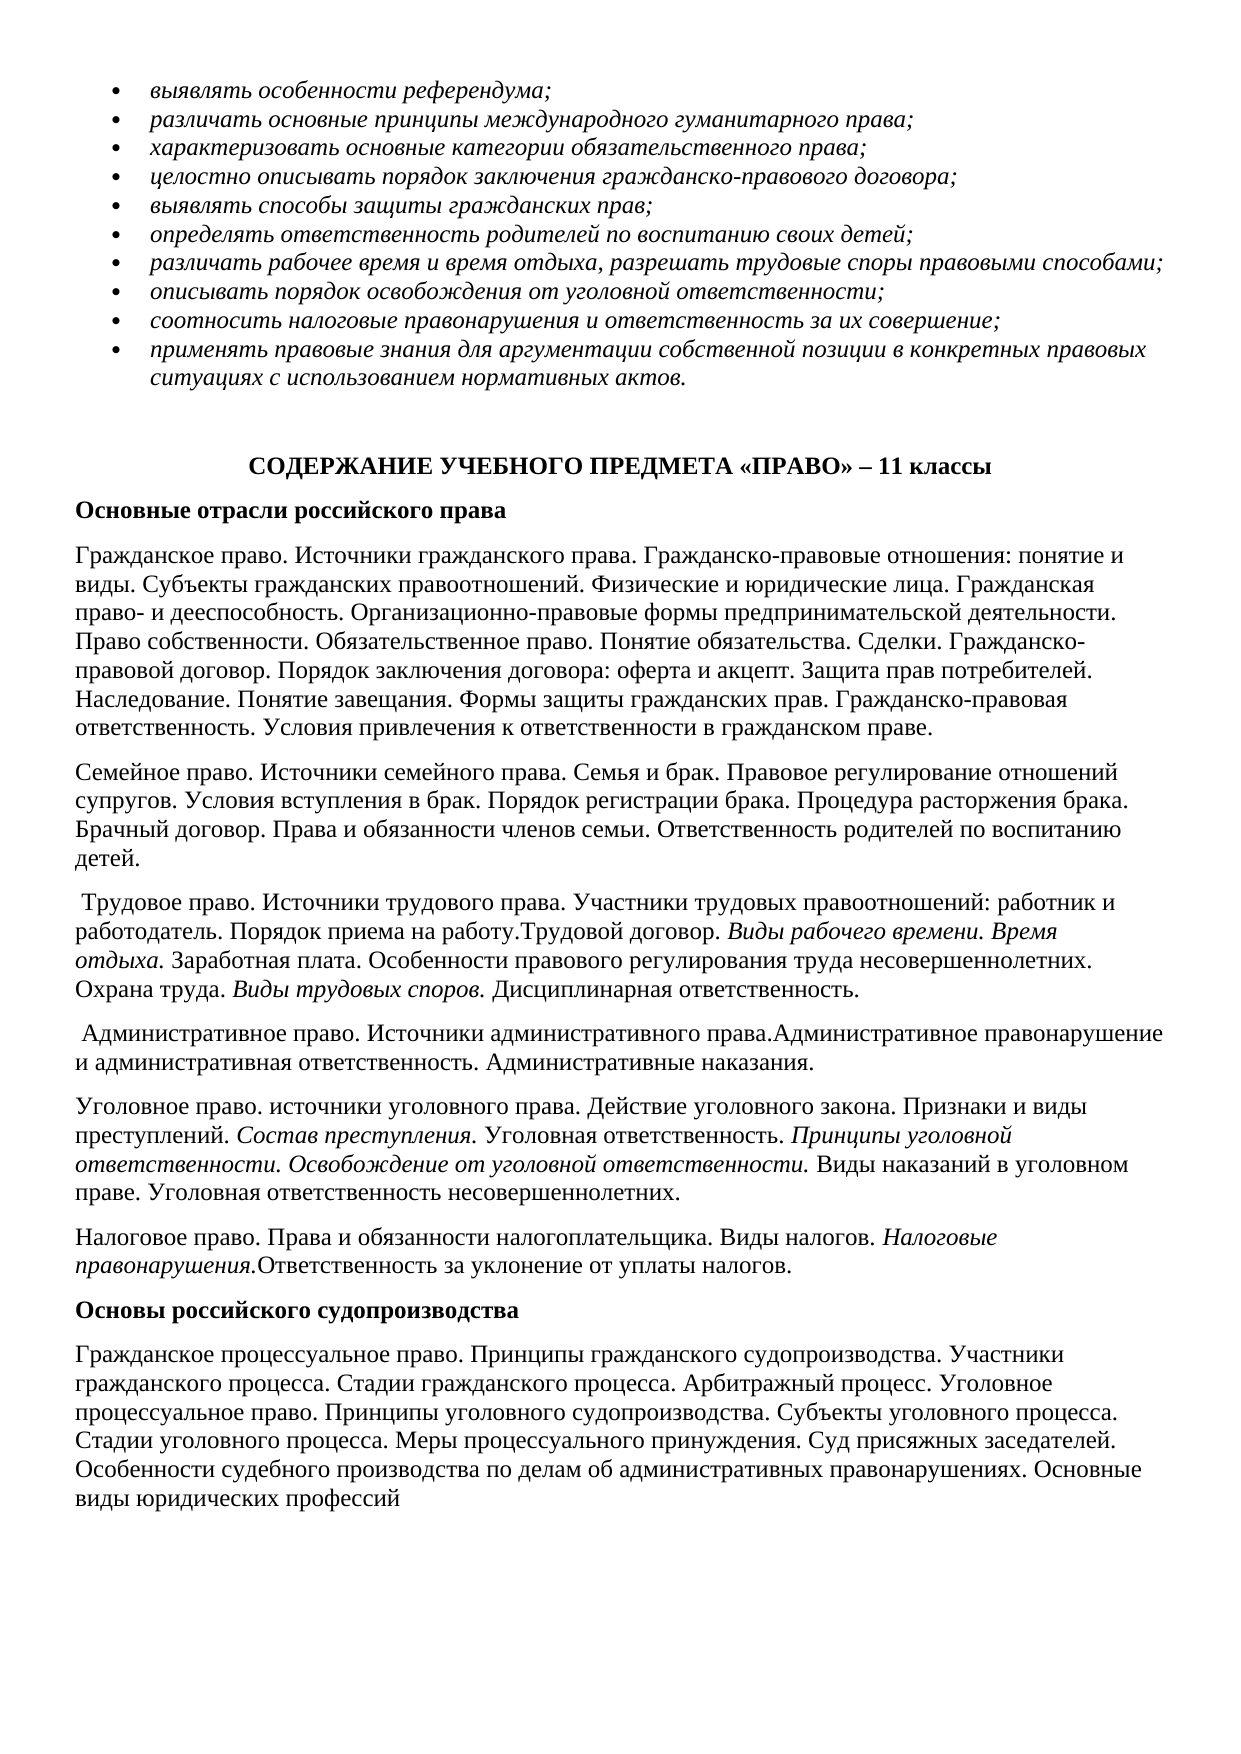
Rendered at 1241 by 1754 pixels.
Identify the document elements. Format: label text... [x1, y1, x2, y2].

list соотносить налоговые правонарушения и ответственность за их совершение; [112, 305, 1165, 334]
text Семейное право. Источники семейного права. Семья и брак. Правовое регулирование отношений супругов. Условия вступления в брак. Порядок регистрации брака. Процедура расторжения брака. Брачный договор. Права и обязанности членов семьи. Ответственность родителей по воспитанию детей. [75, 757, 1165, 872]
text Трудовое право. Источники трудового права. Участники трудовых правоотношений: работник и работодатель. Порядок приема на работу.Трудовой договор. Виды рабочего времени. Время отдыха. Заработная плата. Особенности правового регулирования труда несовершеннолетних. Охрана труда. Виды трудовых споров. Дисциплинарная ответственность. [75, 887, 1165, 1002]
text Гражданское процессуальное право. Принципы гражданского судопроизводства. Участники гражданского процесса. Стадии гражданского процесса. Арбитражный процесс. Уголовное процессуальное право. Принципы уголовного судопроизводства. Субъекты уголовного процесса. Стадии уголовного процесса. Меры процессуального принуждения. Суд присяжных заседателей. Особенности судебного производства по делам об административных правонарушениях. Основные виды юридических профессий [75, 1339, 1165, 1512]
list выявлять особенности референдума; [112, 75, 1165, 104]
text Основные отрасли российского права [75, 496, 1165, 524]
list определять ответственность родителей по воспитанию своих детей; [112, 219, 1165, 247]
list целостно описывать порядок заключения гражданско-правового договора; [112, 161, 1165, 190]
text Налоговое право. Права и обязанности налогоплательщика. Виды налогов. Налоговые правонарушения.Ответственность за уклонение от уплаты налогов. [75, 1222, 1165, 1279]
text СОДЕРЖАНИЕ УЧЕБНОГО ПРЕДМЕТА «ПРАВО» – 11 классы [75, 451, 1165, 480]
list различать основные принципы международного гуманитарного права; [112, 104, 1165, 132]
list характеризовать основные категории обязательственного права; [112, 132, 1165, 161]
text Уголовное право. источники уголовного права. Действие уголовного закона. Признаки и виды преступлений. Состав преступления. Уголовная ответственность. Принципы уголовной ответственности. Освобождение от уголовной ответственности. Виды наказаний в уголовном праве. Уголовная ответственность несовершеннолетних. [75, 1091, 1165, 1206]
text Гражданское право. Источники гражданского права. Гражданско-правовые отношения: понятие и виды. Субъекты гражданских правоотношений. Физические и юридические лица. Гражданская право- и дееспособность. Организационно-правовые формы предпринимательской деятельности. Право собственности. Обязательственное право. Понятие обязательства. Сделки. Гражданско-правовой договор. Порядок заключения договора: оферта и акцепт. Защита прав потребителей. Наследование. Понятие завещания. Формы защиты гражданских прав. Гражданско-правовая ответственность. Условия привлечения к ответственности в гражданском праве. [75, 540, 1165, 741]
list описывать порядок освобождения от уголовной ответственности; [112, 276, 1165, 305]
list выявлять способы защиты гражданских прав; [112, 190, 1165, 219]
list различать рабочее время и время отдыха, разрешать трудовые споры правовыми способами; [112, 247, 1165, 276]
text Административное право. Источники административного права.Административное правонарушение и административная ответственность. Административные наказания. [75, 1018, 1165, 1076]
list применять правовые знания для аргументации собственной позиции в конкретных правовых ситуациях с использованием нормативных актов. [112, 334, 1165, 391]
text Основы российского судопроизводства [75, 1295, 1165, 1324]
